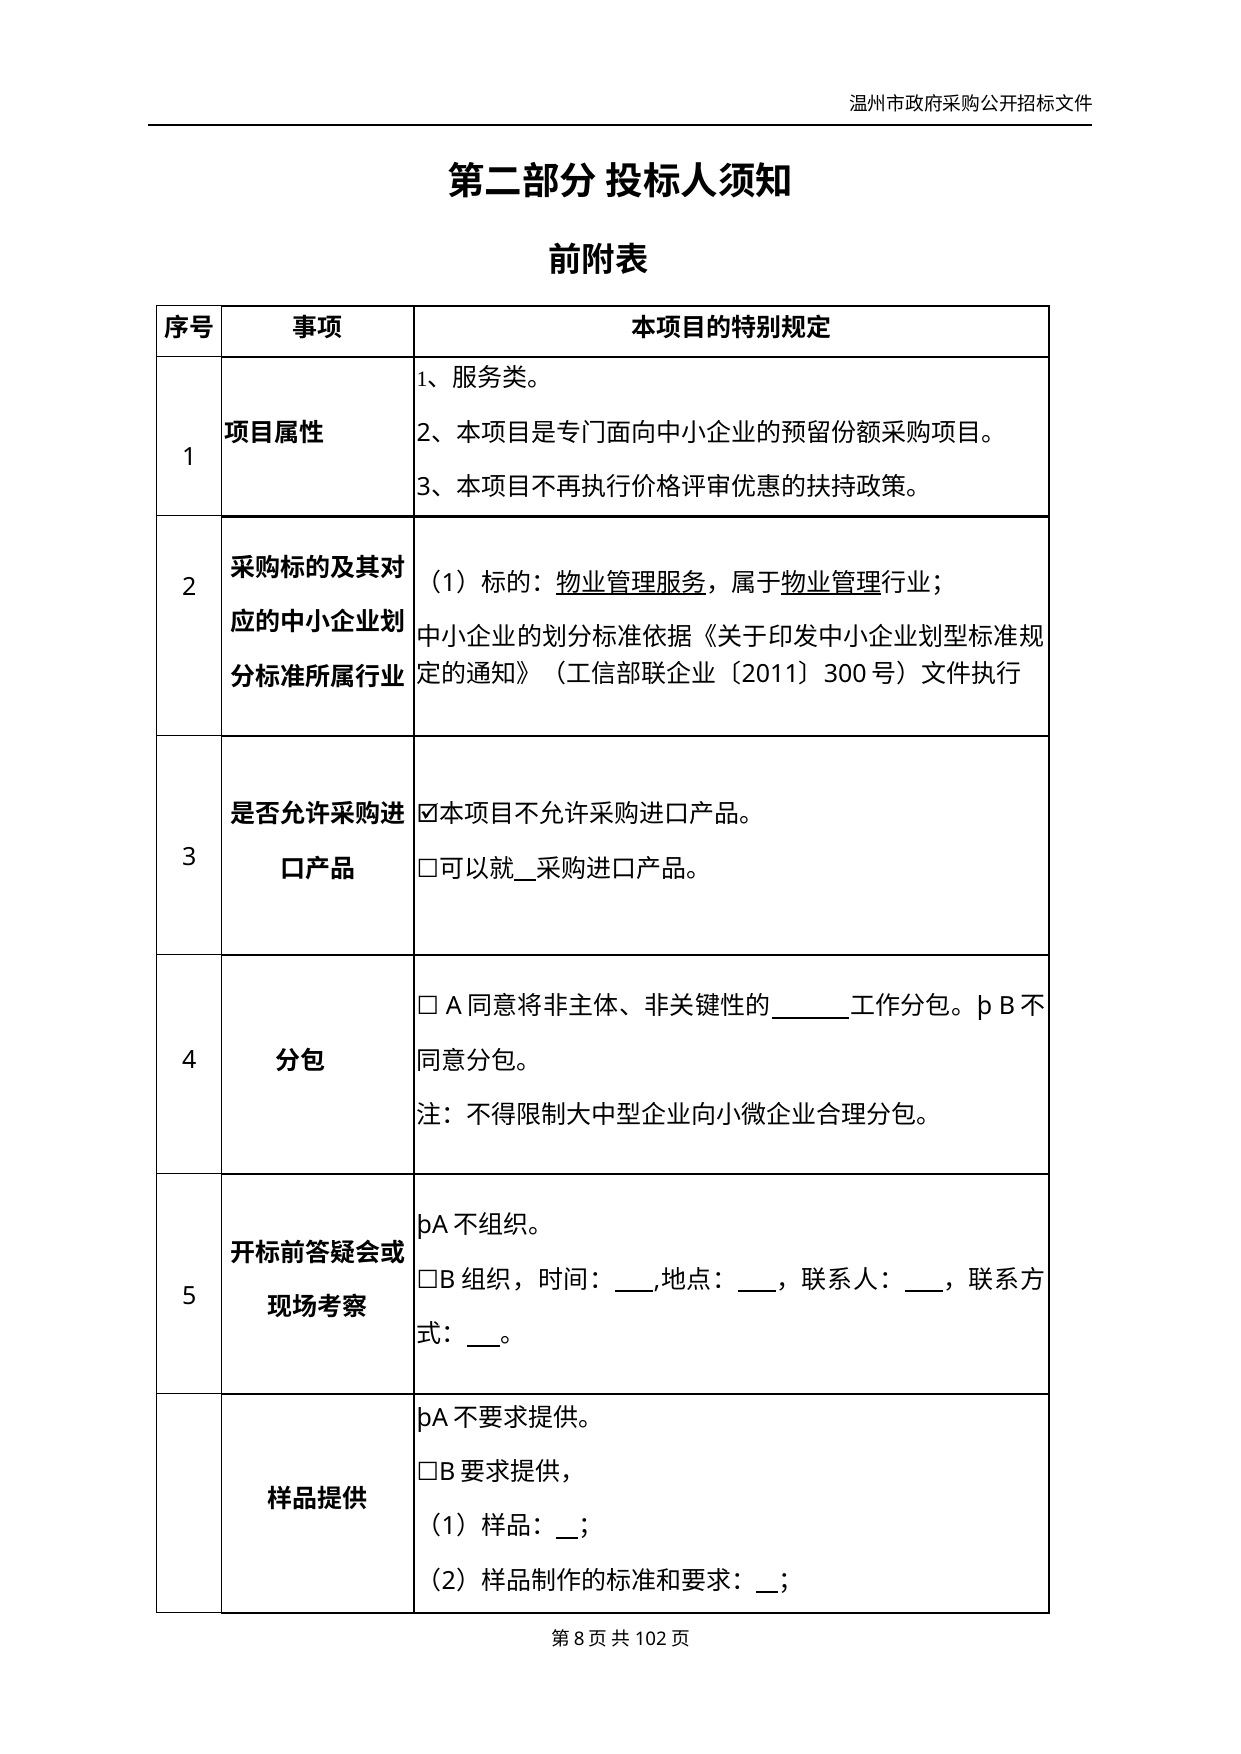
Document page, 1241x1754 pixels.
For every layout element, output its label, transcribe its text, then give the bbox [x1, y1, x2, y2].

table_cell 分包 [222, 956, 413, 1173]
table_cell 项目属性 [222, 358, 413, 515]
table_cell 采购标的及其对应的中小企业划分标准所属行业 [222, 518, 413, 734]
table_cell 5 [157, 1174, 221, 1392]
table_cell 3 [157, 736, 221, 954]
table_cell 1 [157, 357, 221, 515]
table_cell A同意将非主体、非关键性的 工作分包。 B不同意分包。 注：不得限制大中型企业向小微企业合理分包。 [415, 956, 1048, 1173]
table_cell 样品提供 [222, 1395, 413, 1612]
table_cell 开标前答疑会或现场考察 [222, 1175, 413, 1392]
table_header 本项目的特别规定 [415, 307, 1048, 356]
table_cell A不组织。 B组织，时间： ,地点： ，联系人： ，联系方式： 。 [415, 1175, 1048, 1392]
table_cell （1）标的：物业管理服务，属于物业管理行业； 中小企业的划分标准依据《关于印发中小企业划型标准规定的通知》（工信部联企业〔2011〕300号）文件执行 [415, 518, 1048, 734]
table_header 序号 [157, 306, 221, 356]
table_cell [415, 1395, 1048, 1612]
table_cell 2 [157, 516, 221, 734]
table_cell 4 [157, 955, 221, 1173]
text 前附表 [148, 233, 1092, 281]
table_cell 1、服务类。 2、本项目是专门面向中小企业的预留份额采购项目。 3、本项目不再执行价格评审优惠的扶持政策。 [415, 358, 1048, 515]
table_cell 6 [157, 1394, 221, 1612]
table_header 事项 [222, 307, 413, 356]
text 第二部分 投标人须知 [148, 151, 1092, 206]
table_cell 是否允许采购进口产品 [222, 737, 413, 954]
table_cell 本项目不允许采购进口产品。 可以就 采购进口产品。 [415, 737, 1048, 954]
